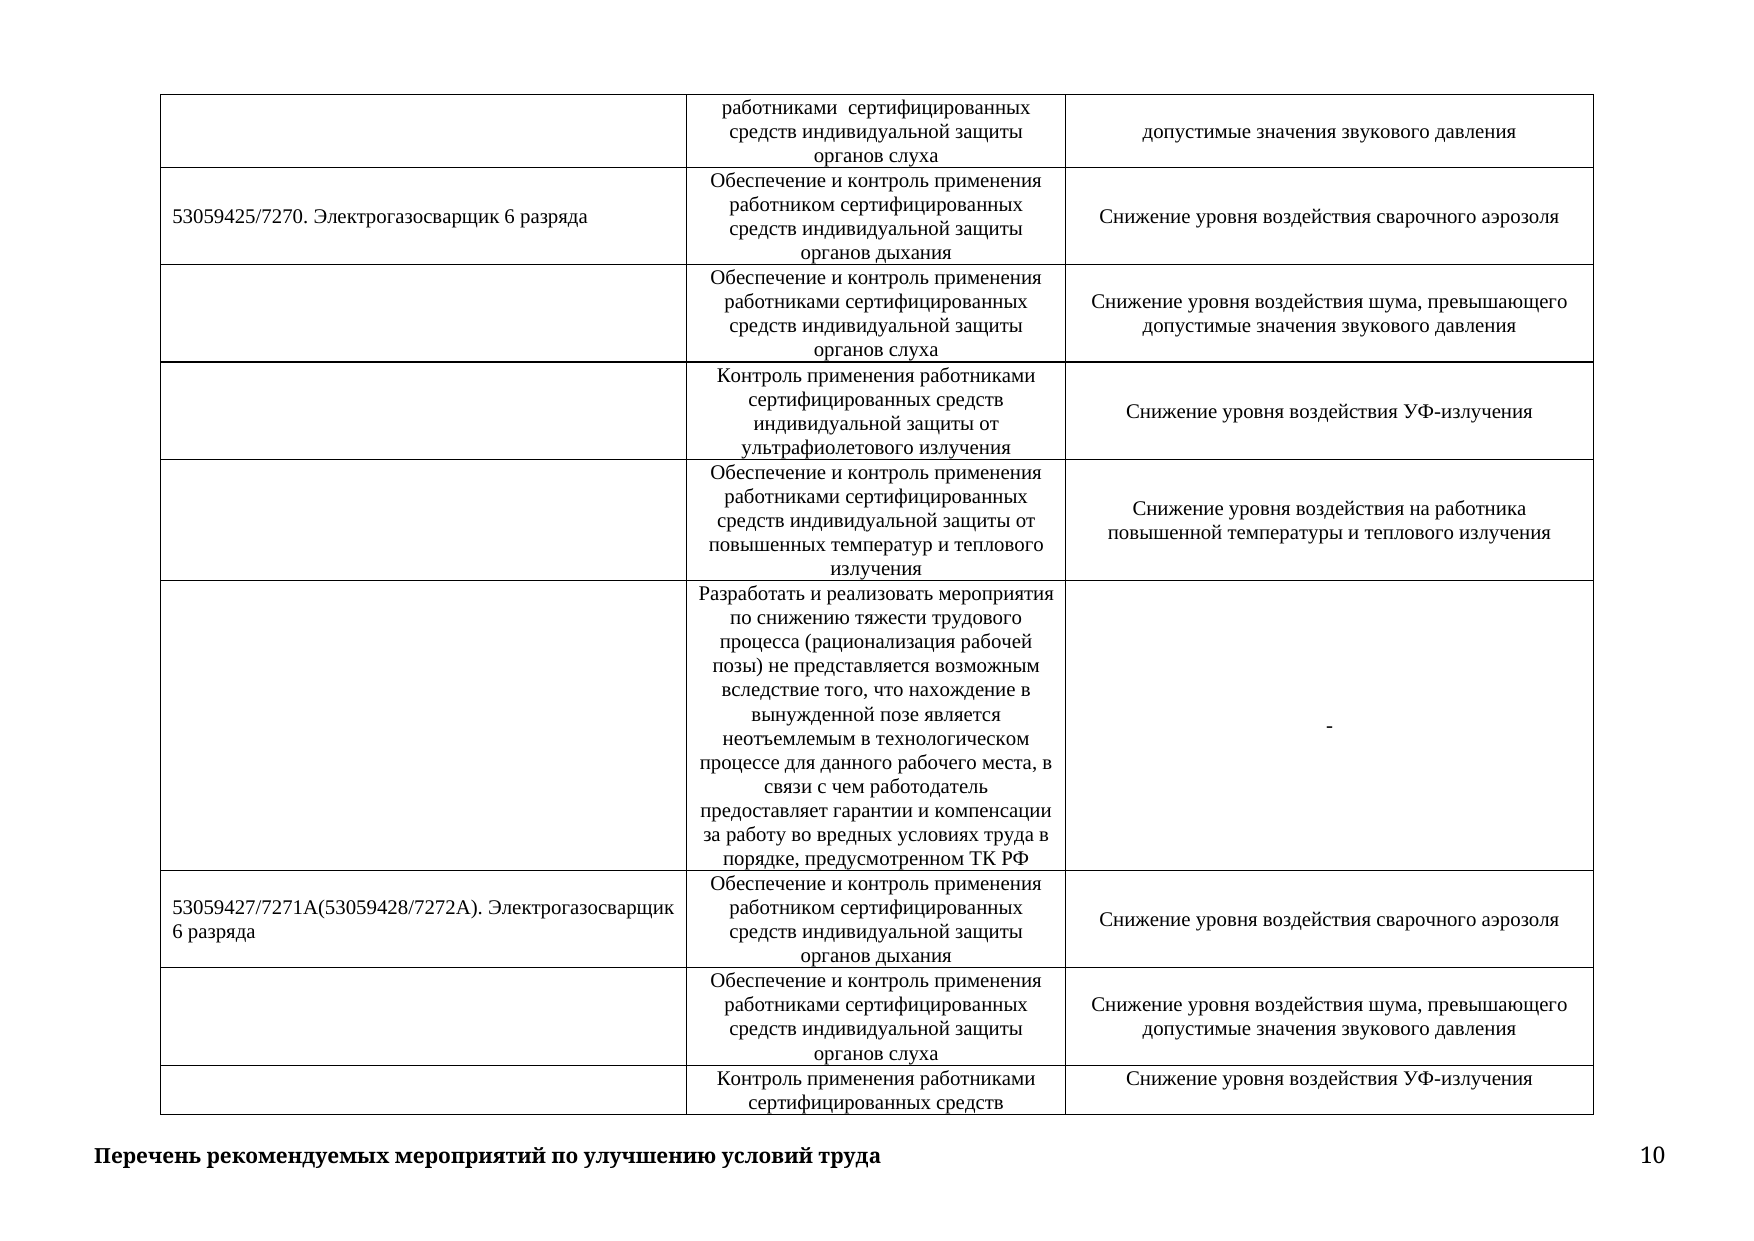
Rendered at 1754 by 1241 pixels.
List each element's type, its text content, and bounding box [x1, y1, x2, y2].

table_cell - [1066, 581, 1593, 870]
table_cell 53059425/7270. Электрогазосварщик 6 разряда [161, 168, 686, 264]
table_cell Обеспечение и контроль применения работниками сертифицированных средств индивидуальной защиты от повышенных температур и теплового излучения [687, 460, 1065, 580]
table_cell 53059427/7271А(53059428/7272А). Электрогазосварщик 6 разряда [161, 871, 686, 967]
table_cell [1066, 1066, 1593, 1114]
table_cell [161, 1066, 686, 1114]
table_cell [687, 1066, 1065, 1114]
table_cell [687, 95, 1065, 167]
table_cell Снижение уровня воздействия сварочного аэрозоля [1066, 871, 1593, 967]
table_cell Обеспечение и контроль применения работником сертифицированных средств индивидуальной защиты органов дыхания [687, 168, 1065, 264]
table_cell [161, 265, 686, 361]
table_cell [1066, 95, 1593, 167]
table_cell Снижение уровня воздействия на работника повышенной температуры и теплового излучения [1066, 460, 1593, 580]
table_cell Обеспечение и контроль применения работниками сертифицированных средств индивидуальной защиты органов слуха [687, 265, 1065, 361]
table_cell [161, 968, 686, 1064]
table_cell Обеспечение и контроль применения работником сертифицированных средств индивидуальной защиты органов дыхания [687, 871, 1065, 967]
table_cell Контроль применения работниками сертифицированных средств индивидуальной защиты от ультрафиолетового излучения [687, 363, 1065, 459]
table_cell Снижение уровня воздействия сварочного аэрозоля [1066, 168, 1593, 264]
table_cell Снижение уровня воздействия шума, превышающего допустимые значения звукового давления [1066, 265, 1593, 361]
table_cell [161, 581, 686, 870]
table_cell Снижение уровня воздействия УФ-излучения [1066, 363, 1593, 459]
table_cell [161, 460, 686, 580]
table_cell Обеспечение и контроль применения работниками сертифицированных средств индивидуальной защиты органов слуха [687, 968, 1065, 1064]
table_cell [161, 363, 686, 459]
table_cell Снижение уровня воздействия шума, превышающего допустимые значения звукового давления [1066, 968, 1593, 1064]
table_cell [161, 95, 686, 167]
